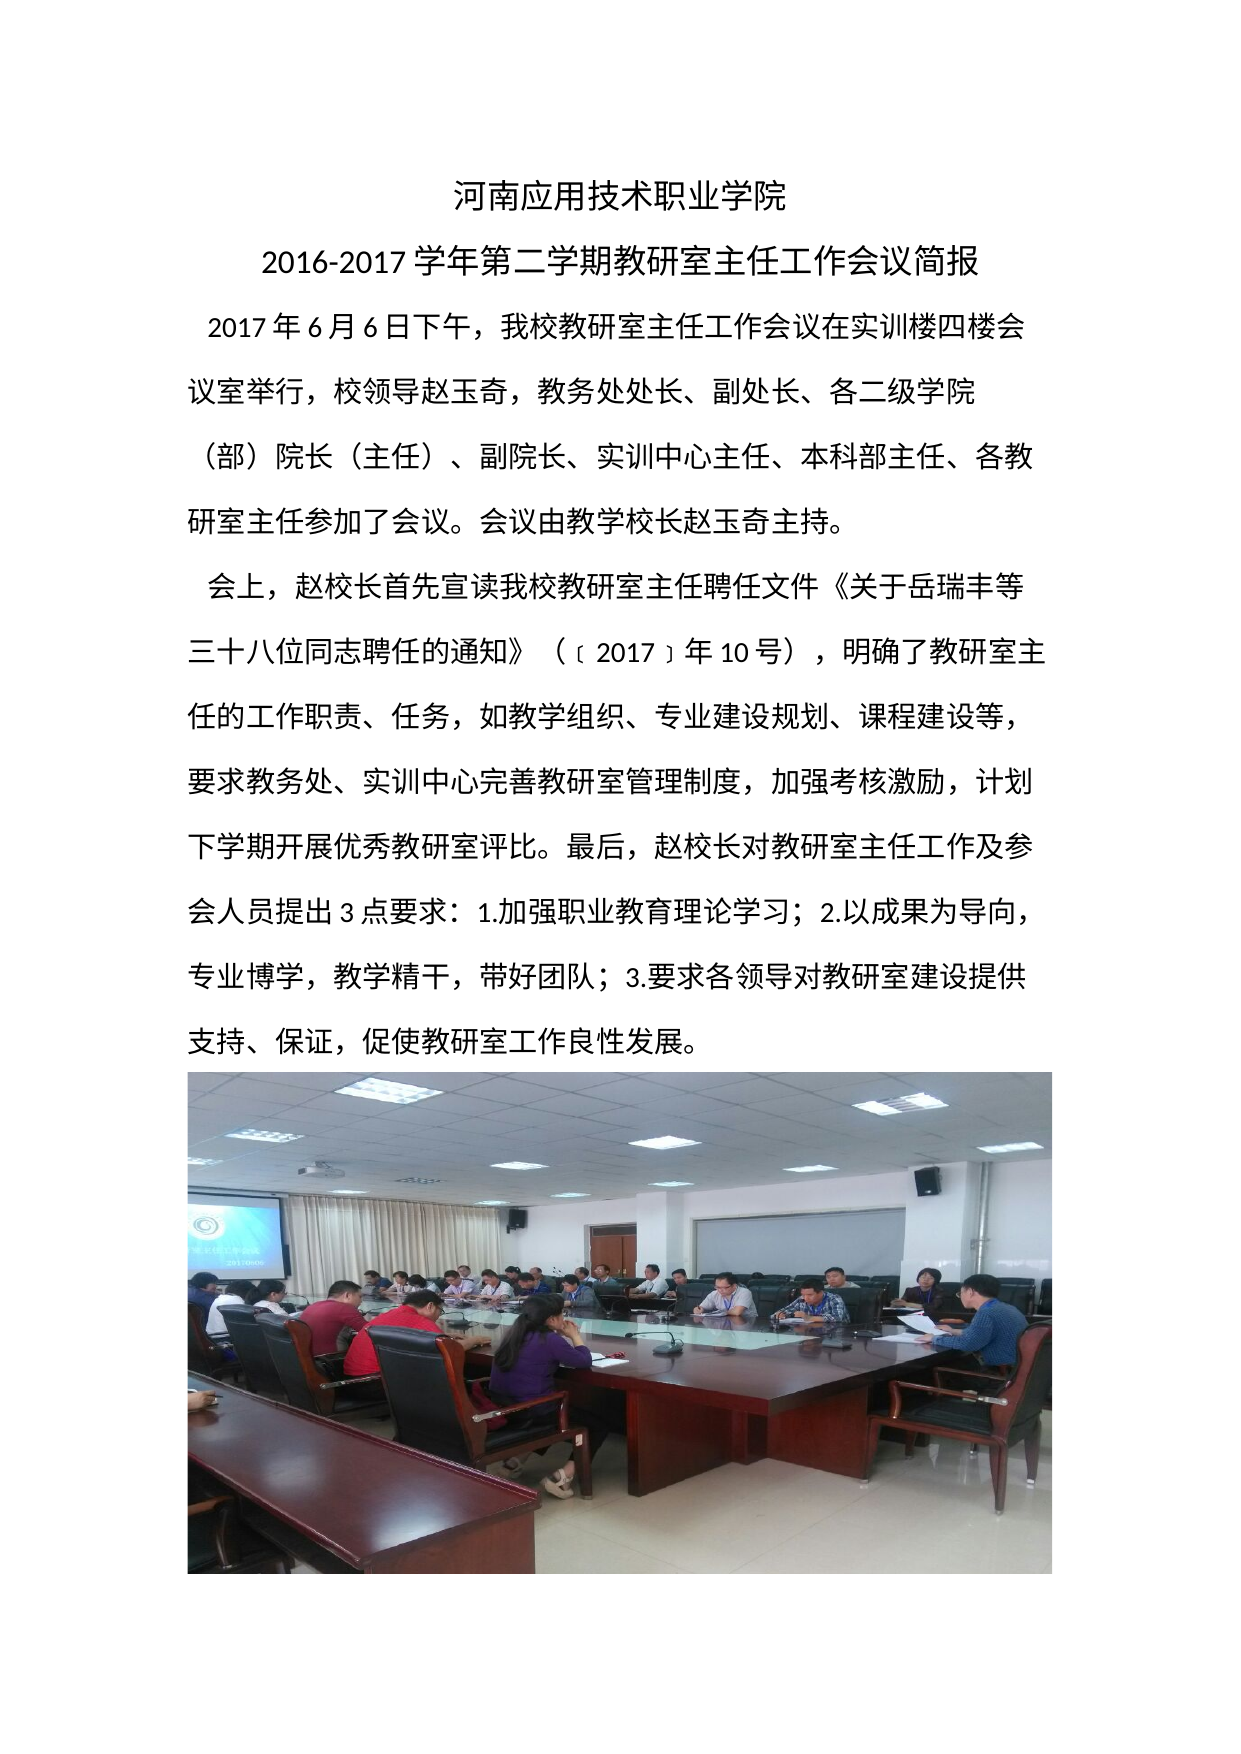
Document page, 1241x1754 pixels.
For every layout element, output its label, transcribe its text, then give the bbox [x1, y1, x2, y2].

text 2016-2017学年第二学期教研室主任工作会议简报 [187, 227, 1053, 292]
text 2017年6月6日下午，我校教研室主任工作会议在实训楼四楼会议室举行，校领导赵玉奇，教务处处长、副处长、各二级学院（部）院长（主任）、副院长、实训中心主任、本科部主任、各教研室主任参加了会议。会议由教学校长赵玉奇主持。 [187, 292, 1053, 552]
text 河南应用技术职业学院 [187, 162, 1053, 227]
picture [187, 1072, 1053, 1574]
text 会上，赵校长首先宣读我校教研室主任聘任文件《关于岳瑞丰等三十八位同志聘任的通知》（﹝2017﹞年10号），明确了教研室主任的工作职责、任务，如教学组织、专业建设规划、课程建设等，要求教务处、实训中心完善教研室管理制度，加强考核激励，计划下学期开展优秀教研室评比。最后，赵校长对教研室主任工作及参会人员提出3点要求：1.加强职业教育理论学习；2.以成果为导向，专业博学，教学精干，带好团队；3.要求各领导对教研室建设提供支持、保证，促使教研室工作良性发展。 [187, 552, 1053, 1072]
